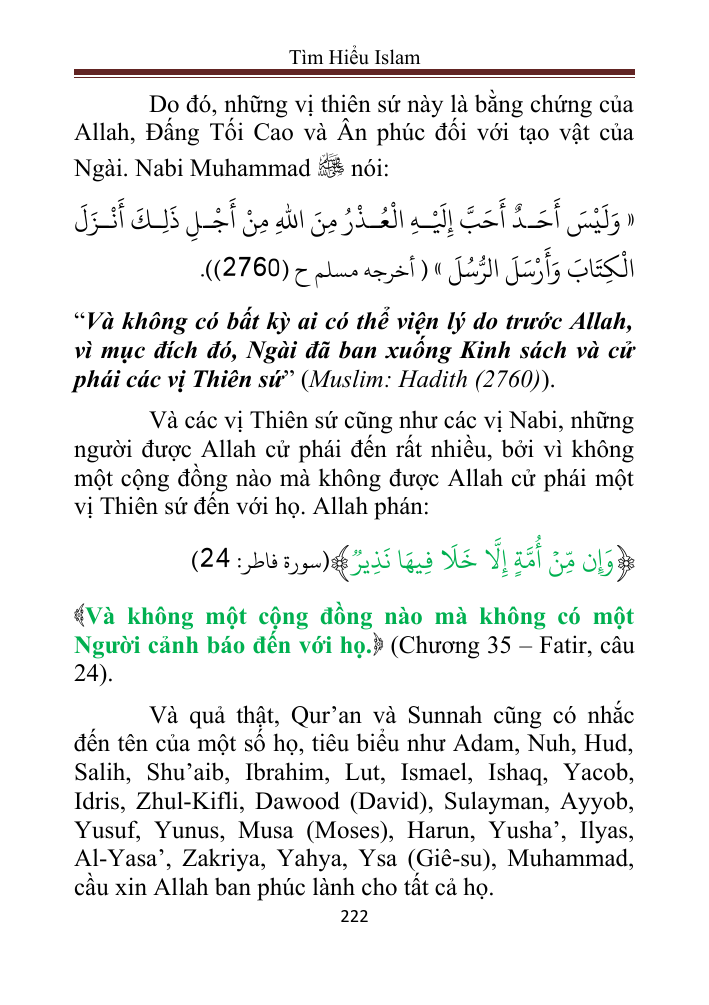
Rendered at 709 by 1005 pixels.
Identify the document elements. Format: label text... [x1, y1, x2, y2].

text Và quả thật, Qur’an và Sunnah cũng có nhắc đến tên của một số họ, tiêu biểu như Adam, Nuh, Hud, Salih, Shu’aib, Ibrahim, Lut, Ismael, Ishaq, Yacob, Idris, Zhul-Kifli, Dawood (David), Sulayman, Ayyob, Yusuf, Yunus, Musa (Moses), Harun, Yusha’, Ilyas, Al-Yasa’, Zakriya, Yahya, Ysa (Giê-su), Muhammad, cầu xin Allah ban phúc lành cho tất cả họ. [74, 700, 635, 901]
text Và các vị Thiên sứ cũng như các vị Nabi, những người được Allah cử phái đến rất nhiều, bởi vì không một cộng đồng nào mà không được Allah cử phái một vị Thiên sứ đến với họ. Allah phán: [74, 405, 635, 520]
text Do đó, những vị thiên sứ này là bằng chứng của Allah, Đấng Tối Cao và Ân phúc đối với tạo vật của Ngài. Nabi Muhammad nói: [74, 89, 635, 183]
text ﮋوَإِن مِّنۡ أُمَّةٍ إِلَّا خَلَا فِيهَا نَذِيرٞﮊ (سورة فاطر: 24) [74, 533, 635, 588]
text « وَلَيْسَ أَحَدٌ أَحَبَّ إِلَيْهِ الْعُذْرُ مِنَ اللهِ مِنْ أَجْلِ ذَلِكَ أَنْزَلَ الْكِتَابَ وَأَرْسَلَ الرُّسُلَ » ( أخرجه مسلم ح (2760)). [74, 196, 635, 294]
text “Và không có bất kỳ ai có thể viện lý do trước Allah, vì mục đích đó, Ngài đã ban xuống Kinh sách và cử phái các vị Thiên sứ” (Muslim: Hadith (2760)). [74, 306, 635, 393]
text Và không một cộng đồng nào mà không có một Người cảnh báo đến với họ. (Chương 35 – Fatir, câu 24). [74, 601, 635, 687]
